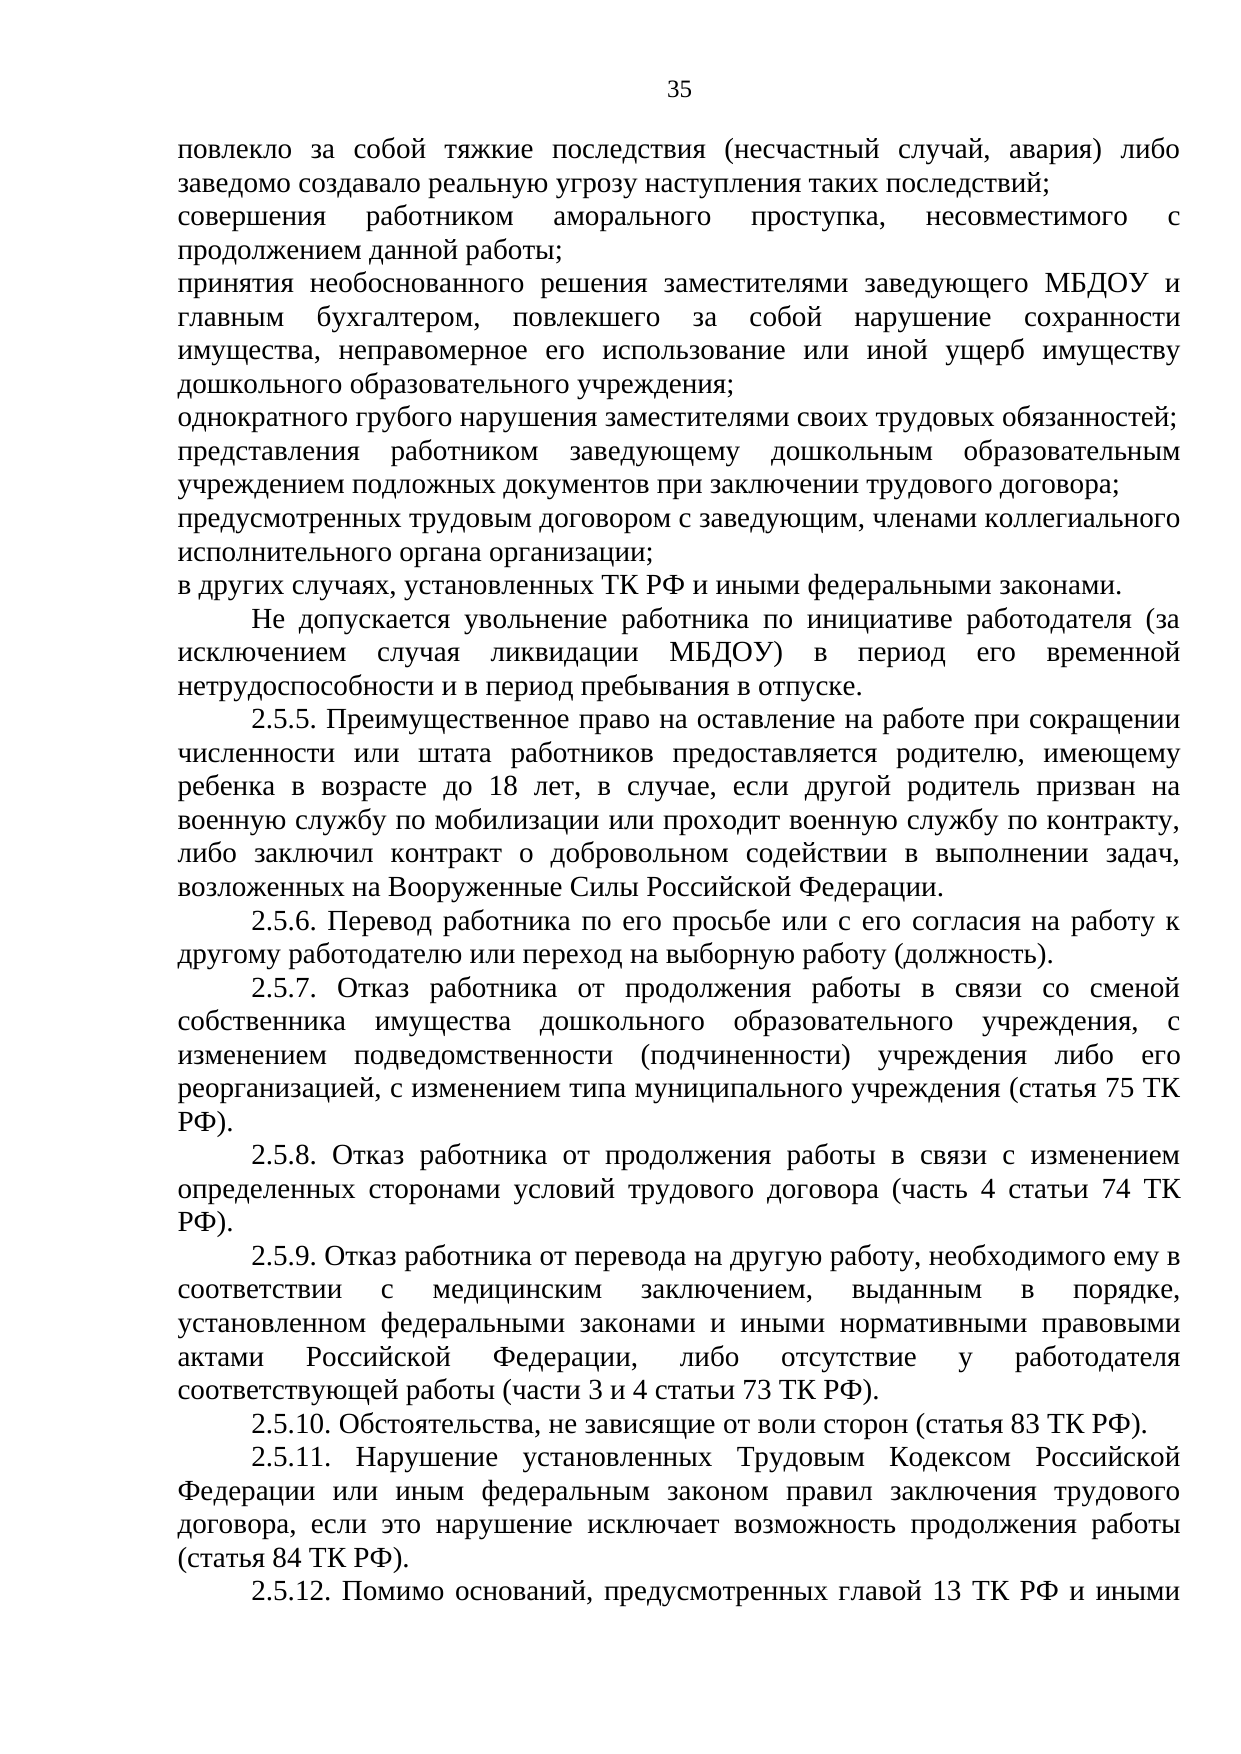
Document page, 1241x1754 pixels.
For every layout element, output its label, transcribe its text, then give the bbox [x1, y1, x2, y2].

text Не допускается увольнение работника по инициативе работодателя (за исключением случая ликвидации МБДОУ) в период его временной нетрудоспособности и в период пребывания в отпуске. [177, 601, 1181, 701]
text 2.5.5. Преимущественное право на оставление на работе при сокращении численности или штата работников предоставляется родителю, имеющему ребенка в возрасте до 18 лет, в случае, если другой родитель призван на военную службу по мобилизации или проходит военную службу по контракту, либо заключил контракт о добровольном содействии в выполнении задач, возложенных на Вооруженные Силы Российской Федерации. [177, 701, 1181, 903]
text 2.5.7. Отказ работника от продолжения работы в связи со сменой собственника имущества дошкольного образовательного учреждения, с изменением подведомственности (подчиненности) учреждения либо его реорганизацией, с изменением типа муниципального учреждения (статья 75 ТК РФ). [177, 970, 1181, 1137]
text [177, 131, 1181, 198]
text 2.5.8. Отказ работника от продолжения работы в связи с изменением определенных сторонами условий трудового договора (часть 4 статьи 74 ТК РФ). [177, 1137, 1181, 1238]
text 2.5.6. Перевод работника по его просьбе или с его согласия на работу к другому работодателю или переход на выборную работу (должность). [177, 903, 1181, 970]
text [177, 1573, 1181, 1607]
text в других случаях, установленных ТК РФ и иными федеральными законами. [177, 567, 1181, 601]
text принятия необоснованного решения заместителями заведующего МБДОУ и главным бухгалтером, повлекшего за собой нарушение сохранности имущества, неправомерное его использование или иной ущерб имуществу дошкольного образовательного учреждения; [177, 265, 1181, 399]
text 2.5.11. Нарушение установленных Трудовым Кодексом Российской Федерации или иным федеральным законом правил заключения трудового договора, если это нарушение исключает возможность продолжения работы (статья 84 ТК РФ). [177, 1439, 1181, 1573]
text совершения работником аморального проступка, несовместимого с продолжением данной работы; [177, 198, 1181, 265]
text 2.5.9. Отказ работника от перевода на другую работу, необходимого ему в соответствии с медицинским заключением, выданным в порядке, установленном федеральными законами и иными нормативными правовыми актами Российской Федерации, либо отсутствие у работодателя соответствующей работы (части 3 и 4 статьи 73 ТК РФ). [177, 1238, 1181, 1406]
text предусмотренных трудовым договором с заведующим, членами коллегиального исполнительного органа организации; [177, 500, 1181, 567]
text представления работником заведующему дошкольным образовательным учреждением подложных документов при заключении трудового договора; [177, 433, 1181, 500]
text 2.5.10. Обстоятельства, не зависящие от воли сторон (статья 83 ТК РФ). [177, 1406, 1181, 1439]
text однократного грубого нарушения заместителями своих трудовых обязанностей; [177, 399, 1181, 433]
